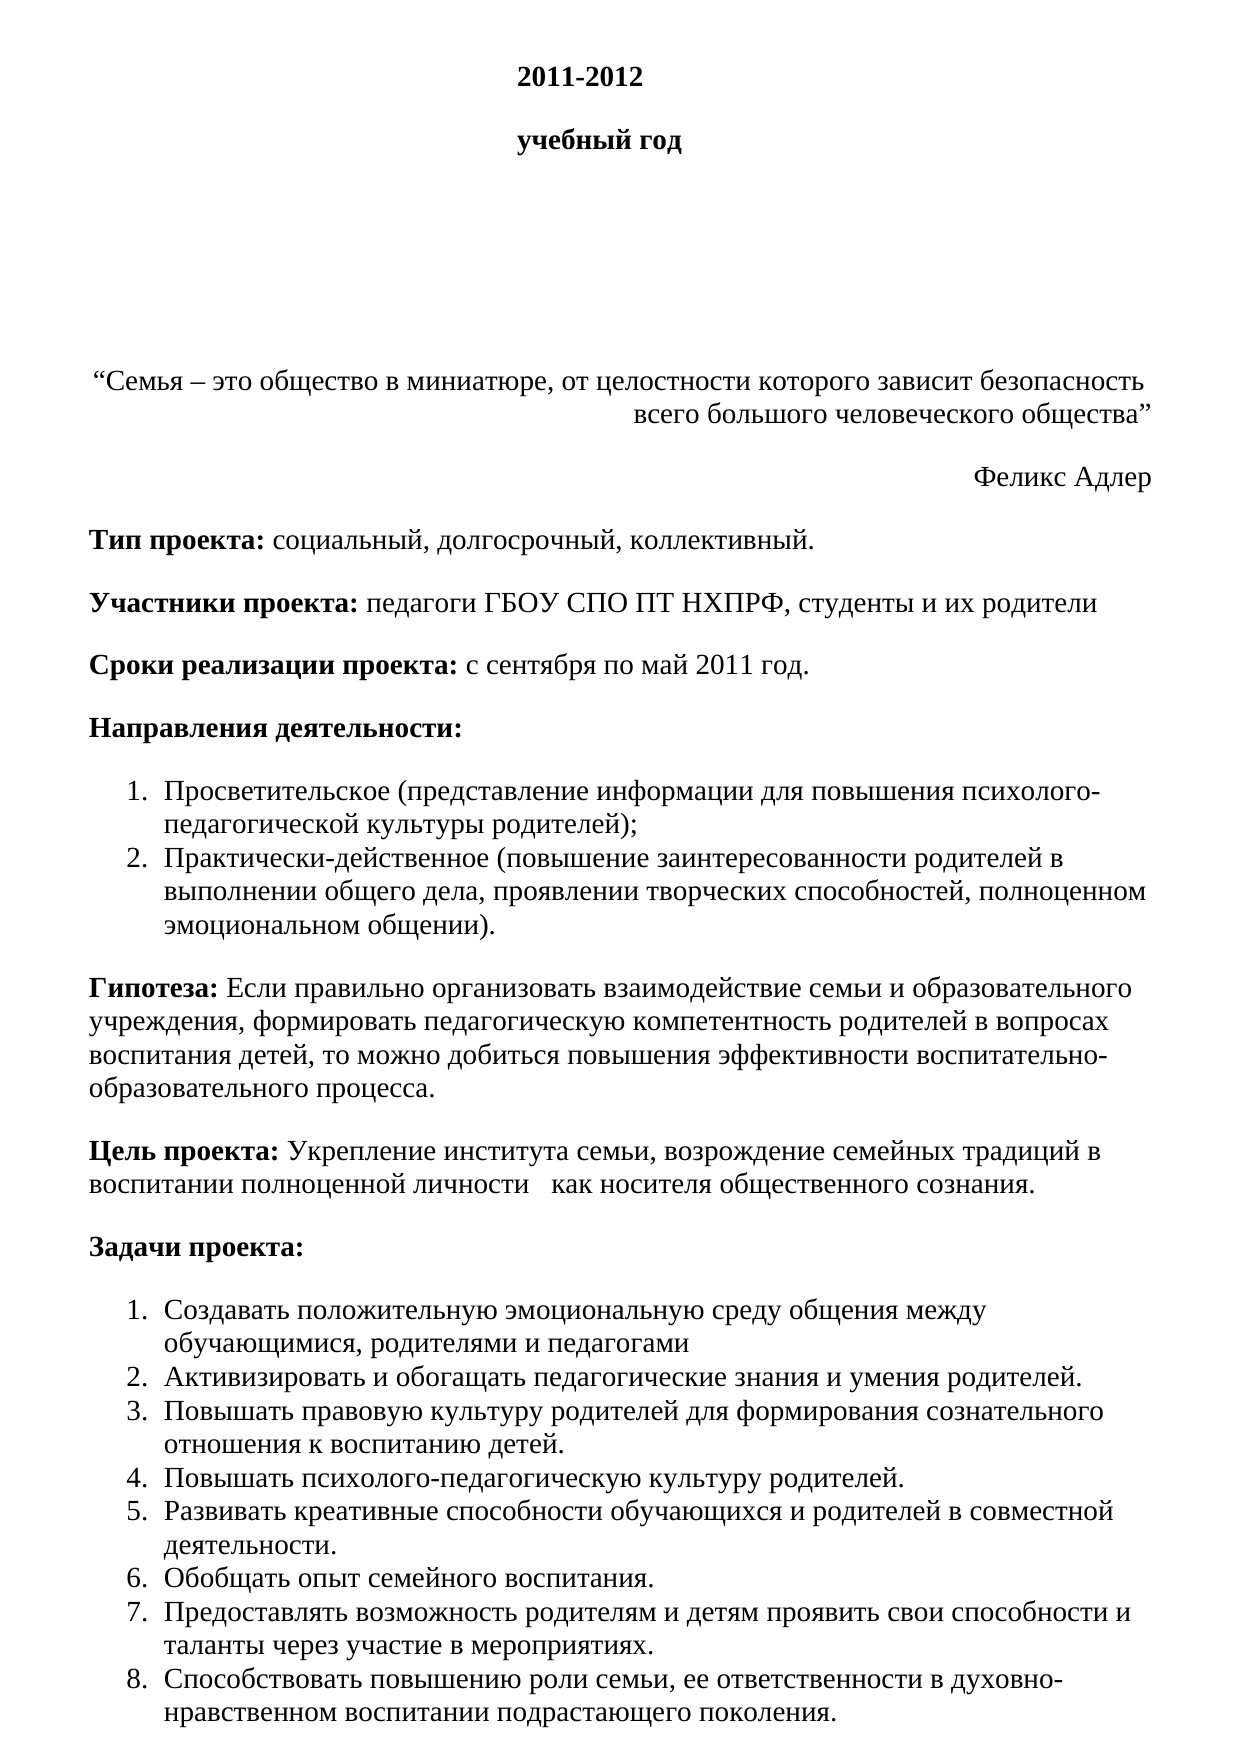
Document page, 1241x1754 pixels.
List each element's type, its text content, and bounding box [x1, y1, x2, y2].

text “Семья – это общество в миниатюре, от целостности которого зависит безопасность всего большого человеческого общества” [89, 363, 1152, 430]
text Сроки реализации проекта: с сентября по май 2011 год. [89, 647, 1152, 681]
text Цель проекта: Укрепление института семьи, возрождение семейных традиций в воспитании полноценной личности как носителя общественного сознания. [89, 1133, 1152, 1200]
list Предоставлять возможность родителям и детям проявить свои способности и таланты через участие в мероприятиях. [126, 1594, 1152, 1661]
text 2011-2012 [517, 59, 1152, 93]
list Развивать креативные способности обучающихся и родителей в совместной деятельности. [126, 1493, 1152, 1560]
list Просветительское (представление информации для повышения психолого-педагогической культуры родителей); [126, 773, 1152, 840]
list Повышать психолого-педагогическую культуру родителей. [126, 1460, 1152, 1493]
list Способствовать повышению роли семьи, ее ответственности в духовно-нравственном воспитании подрастающего поколения. [126, 1661, 1152, 1728]
list Активизировать и обогащать педагогические знания и умения родителей. [126, 1359, 1152, 1393]
text Участники проекта: педагоги ГБОУ СПО ПТ НХПРФ, студенты и их родители [89, 585, 1152, 618]
list Повышать правовую культуру родителей для формирования сознательного отношения к воспитанию детей. [126, 1393, 1152, 1460]
text Направления деятельности: [89, 710, 1152, 744]
list Обобщать опыт семейного воспитания. [126, 1560, 1152, 1594]
list Практически-действенное (повышение заинтересованности родителей в выполнении общего дела, проявлении творческих способностей, полноценном эмоциональном общении). [126, 840, 1152, 941]
text учебный год [517, 122, 1152, 155]
text Феликс Адлер [89, 459, 1152, 493]
text Задачи проекта: [89, 1229, 1152, 1263]
text Тип проекта: социальный, долгосрочный, коллективный. [89, 522, 1152, 556]
list Создавать положительную эмоциональную среду общения между обучающимися, родителями и педагогами [126, 1292, 1152, 1359]
text Гипотеза: Если правильно организовать взаимодействие семьи и образовательного учреждения, формировать педагогическую компетентность родителей в вопросах воспитания детей, то можно добиться повышения эффективности воспитательно-образовательного процесса. [89, 970, 1152, 1104]
